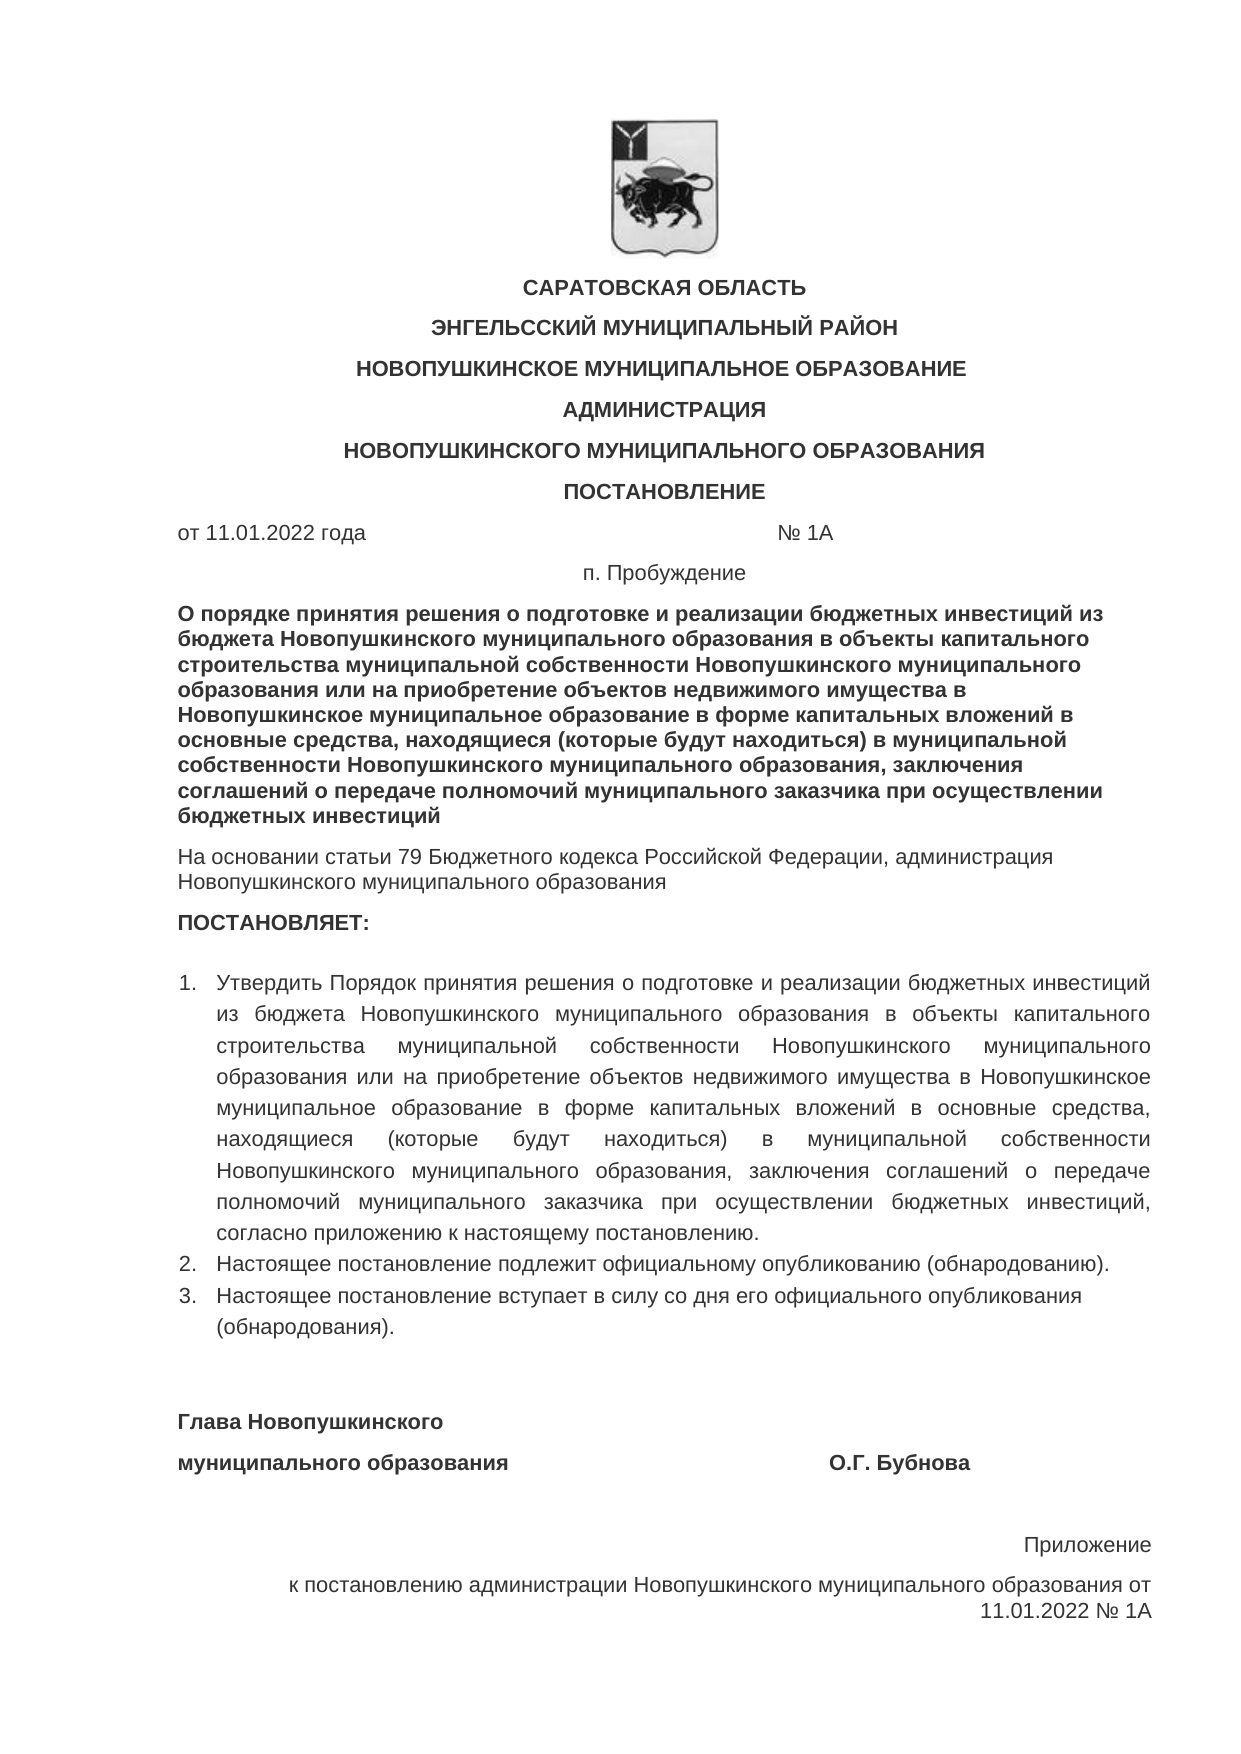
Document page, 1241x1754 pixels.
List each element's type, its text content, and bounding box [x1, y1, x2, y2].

text САРАТОВСКАЯ ОБЛАСТЬ [177, 274, 1152, 299]
text от 11.01.2022 года № 1А [177, 519, 1152, 544]
text Глава Новопушкинского [177, 1409, 1152, 1434]
list Настоящее постановление подлежит официальному опубликованию (обнародованию). [179, 1245, 1152, 1276]
text ПОСТАНОВЛЕНИЕ [177, 478, 1152, 504]
text О порядке принятия решения о подготовке и реализации бюджетных инвестиций из бюджета Новопушкинского муниципального образования в объекты капитального строительства муниципальной собственности Новопушкинского муниципального образования или на приобретение объектов недвижимого имущества в Новопушкинское муниципальное образование в форме капитальных вложений в основные средства, находящиеся (которые будут находиться) в муниципальной собственности Новопушкинского муниципального образования, заключения соглашений о передаче полномочий муниципального заказчика при осуществлении бюджетных инвестиций [177, 601, 1152, 828]
text АДМИНИСТРАЦИЯ [177, 397, 1152, 422]
text На основании статьи 79 Бюджетного кодекса Российской Федерации, администрация Новопушкинского муниципального образования [177, 843, 1152, 894]
text муниципального образования О.Г. Бубнова [177, 1450, 1152, 1475]
text п. Пробуждение [177, 560, 1152, 585]
list Утвердить Порядок принятия решения о подготовке и реализации бюджетных инвестиций из бюджета Новопушкинского муниципального образования в объекты капитального строительства муниципальной собственности Новопушкинского муниципального образования или на приобретение объектов недвижимого имущества в Новопушкинское муниципальное образование в форме капитальных вложений в основные средства, находящиеся (которые будут находиться) в муниципальной собственности Новопушкинского муниципального образования, заключения соглашений о передаче полномочий муниципального заказчика при осуществлении бюджетных инвестиций, согласно приложению к настоящему постановлению. [179, 964, 1152, 1245]
picture [610, 118, 719, 259]
list Настоящее постановление вступает в силу со дня его официального опубликования (обнародования). [179, 1276, 1152, 1339]
text НОВОПУШКИНСКОГО МУНИЦИПАЛЬНОГО ОБРАЗОВАНИЯ [177, 438, 1152, 463]
text НОВОПУШКИНСКОЕ МУНИЦИПАЛЬНОЕ ОБРАЗОВАНИЕ [177, 356, 1152, 381]
text Приложение [177, 1531, 1152, 1557]
text ПОСТАНОВЛЯЕТ: [177, 909, 1152, 935]
text к постановлению администрации Новопушкинского муниципального образования от 11.01.2022 № 1А [177, 1572, 1152, 1623]
text ЭНГЕЛЬССКИЙ МУНИЦИПАЛЬНЫЙ РАЙОН [177, 315, 1152, 340]
